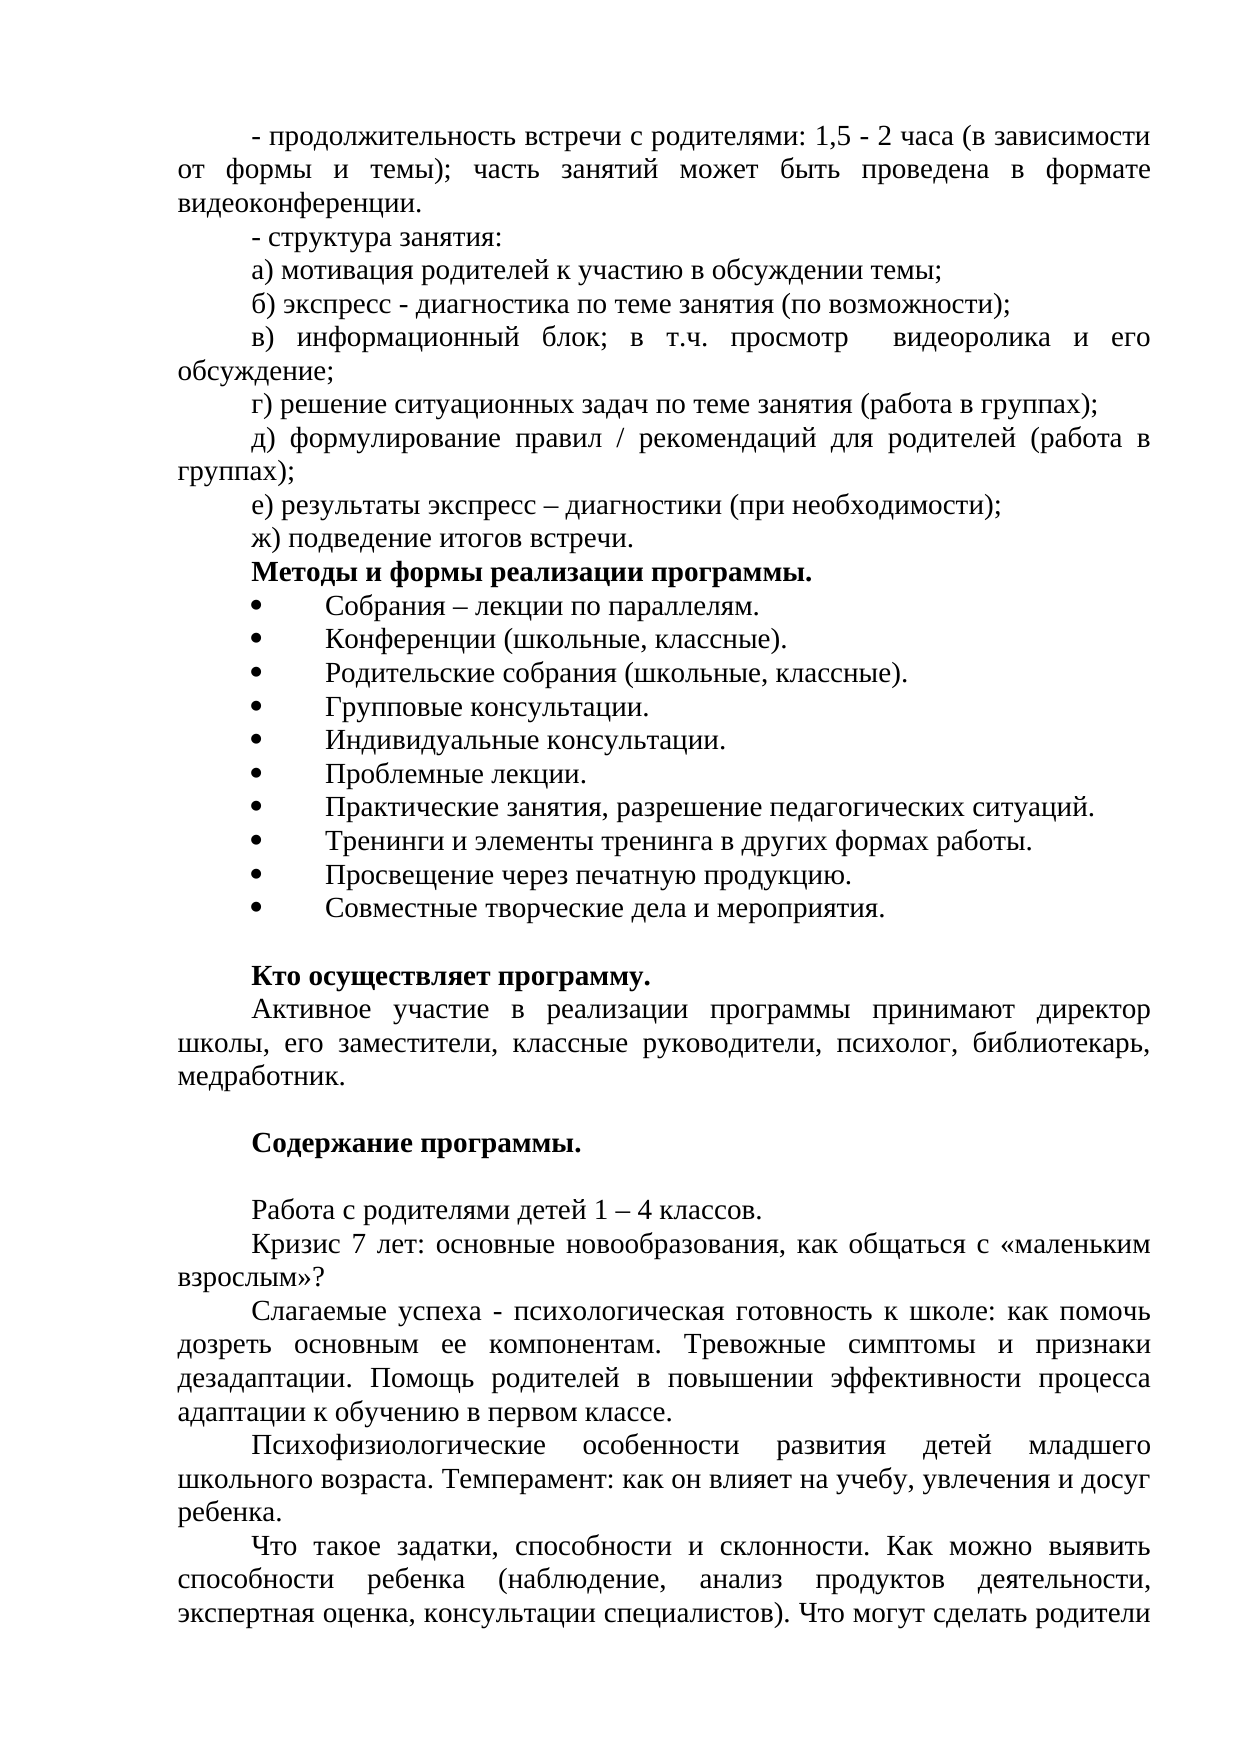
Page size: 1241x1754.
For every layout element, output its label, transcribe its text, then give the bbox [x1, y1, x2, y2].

text - продолжительность встречи с родителями: 1,5 - 2 часа (в зависимости от формы и темы); часть занятий может быть проведена в формате видеоконференции. [177, 118, 1152, 219]
list Практические занятия, разрешение педагогических ситуаций. [177, 789, 1152, 823]
list Конференции (школьные, классные). [177, 621, 1152, 655]
text а) мотивация родителей к участию в обсуждении темы; [177, 252, 1152, 286]
list Индивидуальные консультации. [177, 722, 1152, 756]
list Групповые консультации. [177, 689, 1152, 722]
text Активное участие в реализации программы принимают директор школы, его заместители, классные руководители, психолог, библиотекарь, медработник. [177, 991, 1152, 1092]
text Слагаемые успеха - психологическая готовность к школе: как помочь дозреть основным ее компонентам. Тревожные симптомы и признаки дезадаптации. Помощь родителей в повышении эффективности процесса адаптации к обучению в первом классе. [177, 1293, 1152, 1427]
text е) результаты экспресс – диагностики (при необходимости); [177, 487, 1152, 521]
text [177, 1528, 1152, 1628]
text Психофизиологические особенности развития детей младшего школьного возраста. Темперамент: как он влияет на учебу, увлечения и досуг ребенка. [177, 1427, 1152, 1528]
list Проблемные лекции. [177, 756, 1152, 789]
text Содержание программы. [177, 1125, 1152, 1159]
text Кризис 7 лет: основные новообразования, как общаться с «маленьким взрослым»? [177, 1226, 1152, 1293]
list Просвещение через печатную продукцию. [177, 857, 1152, 891]
text Методы и формы реализации программы. [177, 554, 1152, 588]
text д) формулирование правил / рекомендаций для родителей (работа в группах); [177, 420, 1152, 487]
list Тренинги и элементы тренинга в других формах работы. [177, 823, 1152, 857]
list Родительские собрания (школьные, классные). [177, 655, 1152, 689]
text ж) подведение итогов встречи. [177, 521, 1152, 554]
text г) решение ситуационных задач по теме занятия (работа в группах); [177, 386, 1152, 420]
text Кто осуществляет программу. [177, 958, 1152, 991]
text - структура занятия: [177, 219, 1152, 252]
list Совместные творческие дела и мероприятия. [177, 891, 1152, 924]
list Собрания – лекции по параллелям. [177, 588, 1152, 621]
text б) экспресс - диагностика по теме занятия (по возможности); [177, 286, 1152, 319]
text Работа с родителями детей 1 – 4 классов. [177, 1192, 1152, 1226]
text в) информационный блок; в т.ч. просмотр видеоролика и его обсуждение; [177, 319, 1152, 386]
